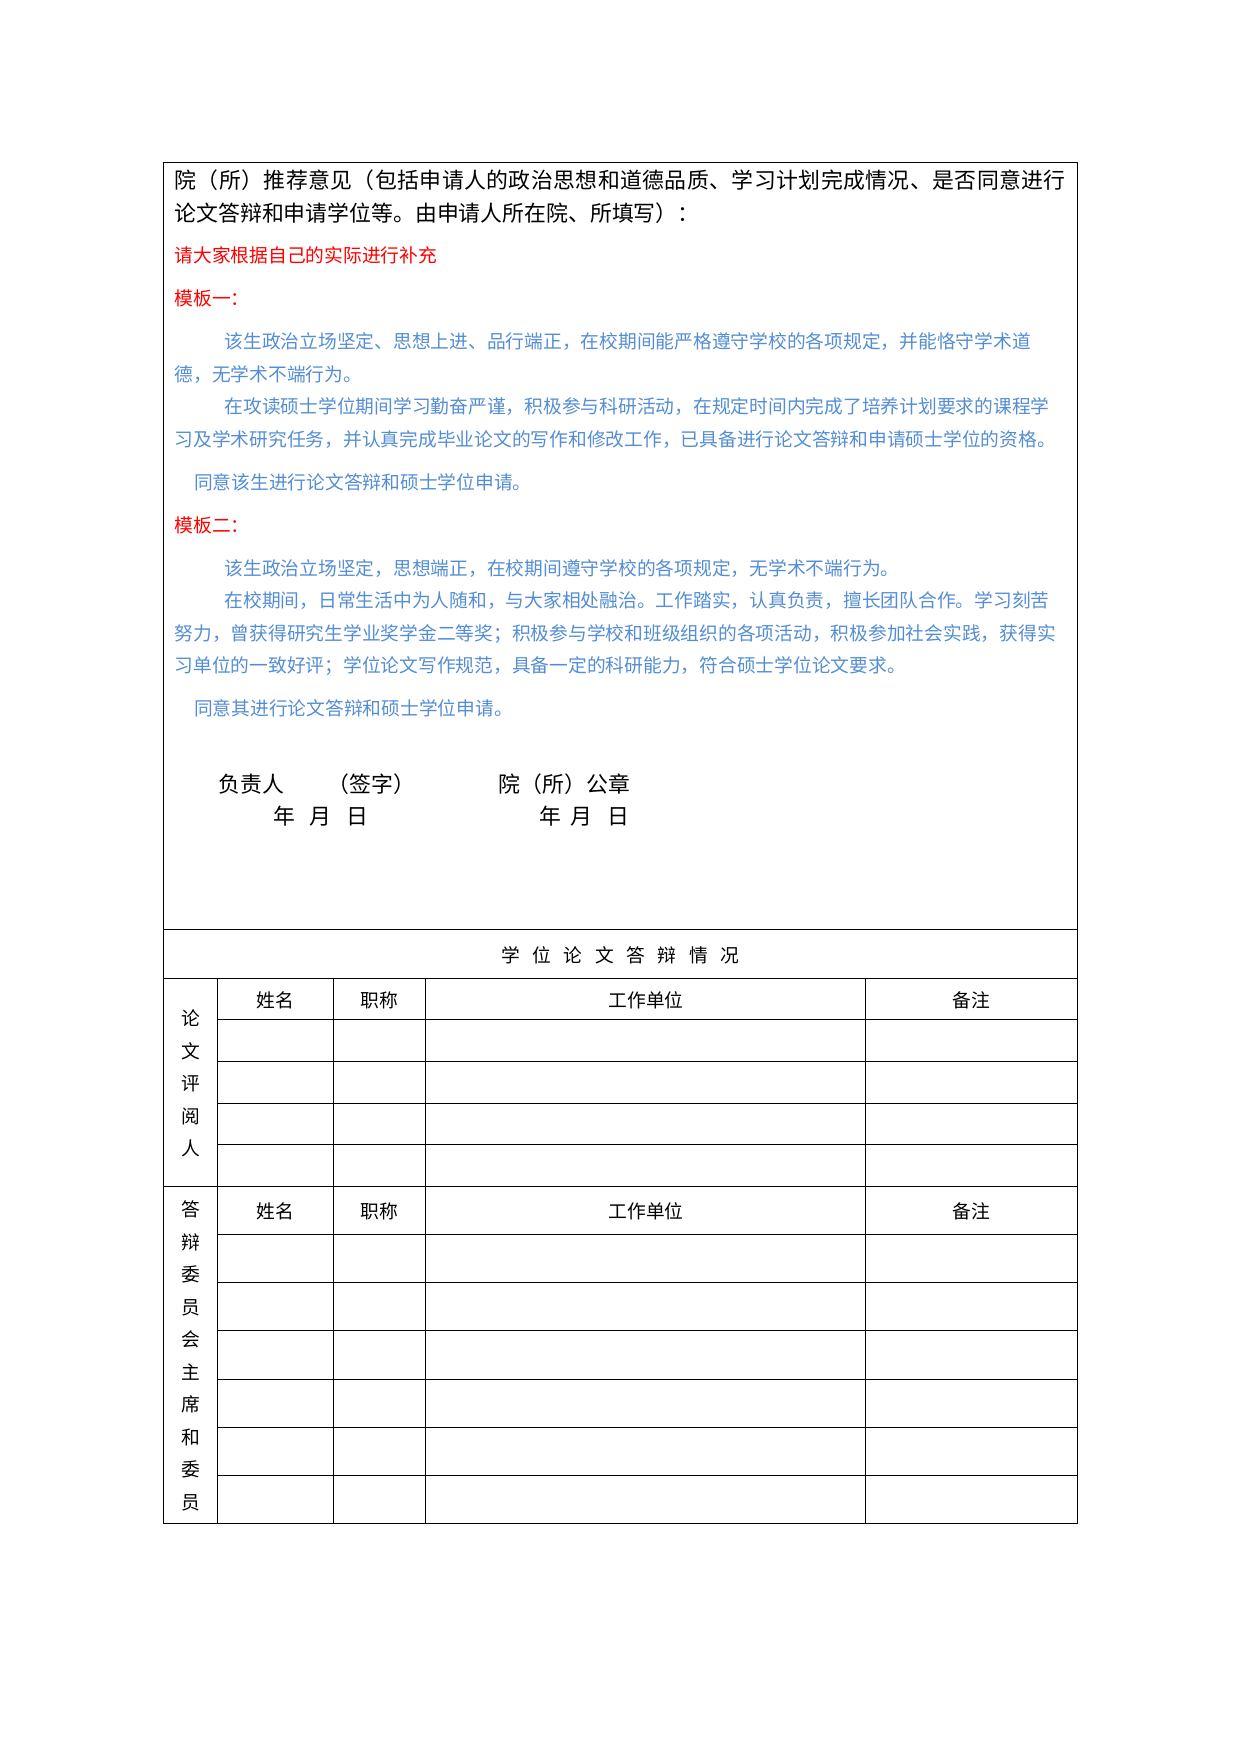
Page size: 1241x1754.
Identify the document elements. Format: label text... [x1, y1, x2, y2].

table_cell [218, 1104, 333, 1144]
table_cell 工作单位 [426, 979, 865, 1019]
table_cell [426, 1145, 865, 1186]
table_cell [218, 1062, 333, 1103]
table_cell [334, 1235, 425, 1282]
table_cell [426, 1331, 865, 1378]
table_cell [334, 1476, 425, 1523]
table_cell [426, 1380, 865, 1427]
table_cell 学 位 论 文 答 辩 情 况 [164, 930, 1077, 978]
table_cell [218, 1428, 333, 1475]
table_cell [866, 1062, 1077, 1103]
table_cell [426, 1476, 865, 1523]
table_cell [866, 1428, 1077, 1475]
table_cell [426, 1104, 865, 1144]
table_cell [218, 1020, 333, 1061]
table_cell [334, 1020, 425, 1061]
table_cell [426, 1062, 865, 1103]
table_cell [218, 1235, 333, 1282]
table_cell [334, 1062, 425, 1103]
table_cell [866, 1145, 1077, 1186]
table_cell 备注 [866, 1187, 1077, 1234]
table_cell [866, 1104, 1077, 1144]
table_cell 姓名 [218, 1187, 333, 1234]
table_cell 备注 [866, 979, 1077, 1019]
table_cell [334, 1145, 425, 1186]
table_cell 职称 [334, 979, 425, 1019]
table_cell [866, 1476, 1077, 1523]
table_cell [218, 1380, 333, 1427]
table_cell 院（所）推荐意见（包括申请人的政治思想和道德品质、学习计划完成情况、是否同意进行论文答辩和申请学位等。由申请人所在院、所填写）： 请大家根据自己的实际进行补充 模板一： 该生政治立场坚定、思想上进、品行端正，在校期间能严格遵守学校的各项规定，并能恪守学术道德，无学术不端行为。 在攻读硕士学位期间学习勤奋严谨，积极参与科研活动，在规定时间内完成了培养计划要求的课程学习及学术研究任务，并认真完成毕业论文的写作和修改工作，已具备进行论文答辩和申请硕士学位的资格。 同意该生进行论文答辩和硕士学位申请。 模板二： 该生政治立场坚定，思想端正，在校期间遵守学校的各项规定，无学术不端行为。 在校期间，日常生活中为人随和，与大家相处融治。工作踏实，认真负责，擅长团队合作。学习刻苦努力，曾获得研究生学业奖学金二等奖；积极参与学校和班级组织的各项活动，积极参加社会实践，获得实习单位的一致好评；学位论文写作规范，具备一定的科研能力，符合硕士学位论文要求。 同意其进行论文答辩和硕士学位申请。 负责人 （签字） 院（所）公章 年 月 日 年 月 日 [164, 163, 1077, 929]
table_cell [334, 1283, 425, 1330]
table_cell [426, 1283, 865, 1330]
table_cell 姓名 [218, 979, 333, 1019]
table_cell [426, 1020, 865, 1061]
table_cell [334, 1380, 425, 1427]
table_cell [218, 1331, 333, 1378]
table_cell [334, 1104, 425, 1144]
table_cell [334, 1428, 425, 1475]
table_cell [426, 1428, 865, 1475]
table_cell 答辩委员会主席和委员 [164, 1187, 217, 1523]
table_cell [866, 1020, 1077, 1061]
table_cell [218, 1476, 333, 1523]
table_cell [426, 1235, 865, 1282]
table_cell [218, 1145, 333, 1186]
table_cell 职称 [334, 1187, 425, 1234]
table_cell [218, 1283, 333, 1330]
table_cell [334, 1331, 425, 1378]
table_cell [866, 1331, 1077, 1378]
table_cell 论文评阅人 [164, 979, 217, 1186]
table_cell [866, 1380, 1077, 1427]
table_cell 工作单位 [426, 1187, 865, 1234]
table_cell [866, 1235, 1077, 1282]
table_cell [866, 1283, 1077, 1330]
